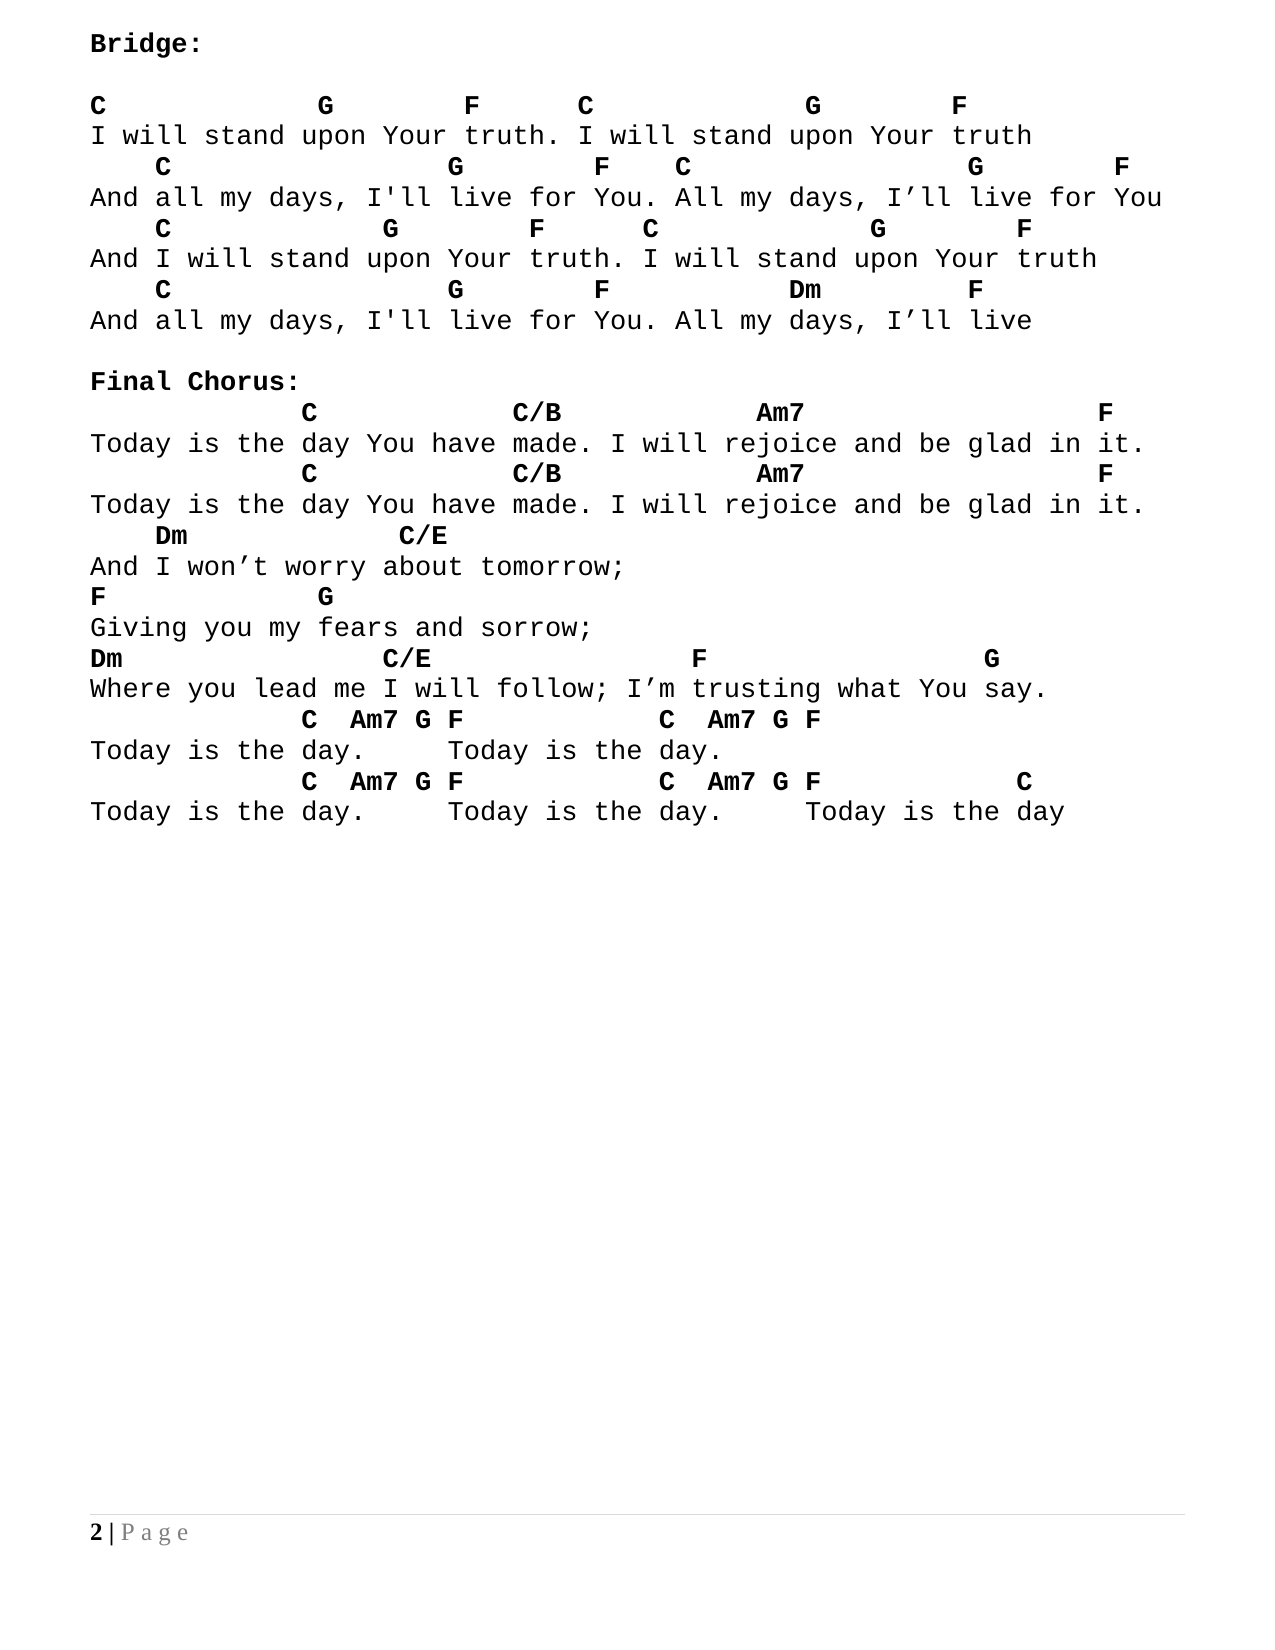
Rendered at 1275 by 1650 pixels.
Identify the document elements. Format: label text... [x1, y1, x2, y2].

text Where you lead me I will follow; I’m trusting what You say. [90, 675, 1185, 706]
text F G [90, 583, 1185, 614]
text Giving you my fears and sorrow; [90, 614, 1185, 644]
text Today is the day. Today is the day. Today is the day [90, 798, 1185, 829]
text Today is the day You have made. I will rejoice and be glad in it. [90, 429, 1185, 460]
text C Am7 G F C Am7 G F [90, 706, 1185, 737]
text I will stand upon Your truth. I will stand upon Your truth [90, 122, 1185, 153]
text Dm C/E [90, 522, 1185, 552]
text And I won’t worry about tomorrow; [90, 552, 1185, 583]
text Dm C/E F G [90, 644, 1185, 675]
text C C/B Am7 F [90, 399, 1185, 429]
text C G F C G F [90, 91, 1185, 122]
text And all my days, I'll live for You. All my days, I’ll live for You [90, 184, 1185, 214]
text Today is the day You have made. I will rejoice and be glad in it. [90, 491, 1185, 522]
text Today is the day. Today is the day. [90, 737, 1185, 767]
text Final Chorus: [90, 368, 1185, 399]
text C G F C G F [90, 214, 1185, 245]
text And I will stand upon Your truth. I will stand upon Your truth [90, 245, 1185, 276]
text C G F Dm F [90, 276, 1185, 307]
text C Am7 G F C Am7 G F C [90, 767, 1185, 798]
text C C/B Am7 F [90, 460, 1185, 491]
text C G F C G F [90, 153, 1185, 184]
text And all my days, I'll live for You. All my days, I’ll live [90, 307, 1185, 337]
text Bridge: [90, 30, 1185, 61]
